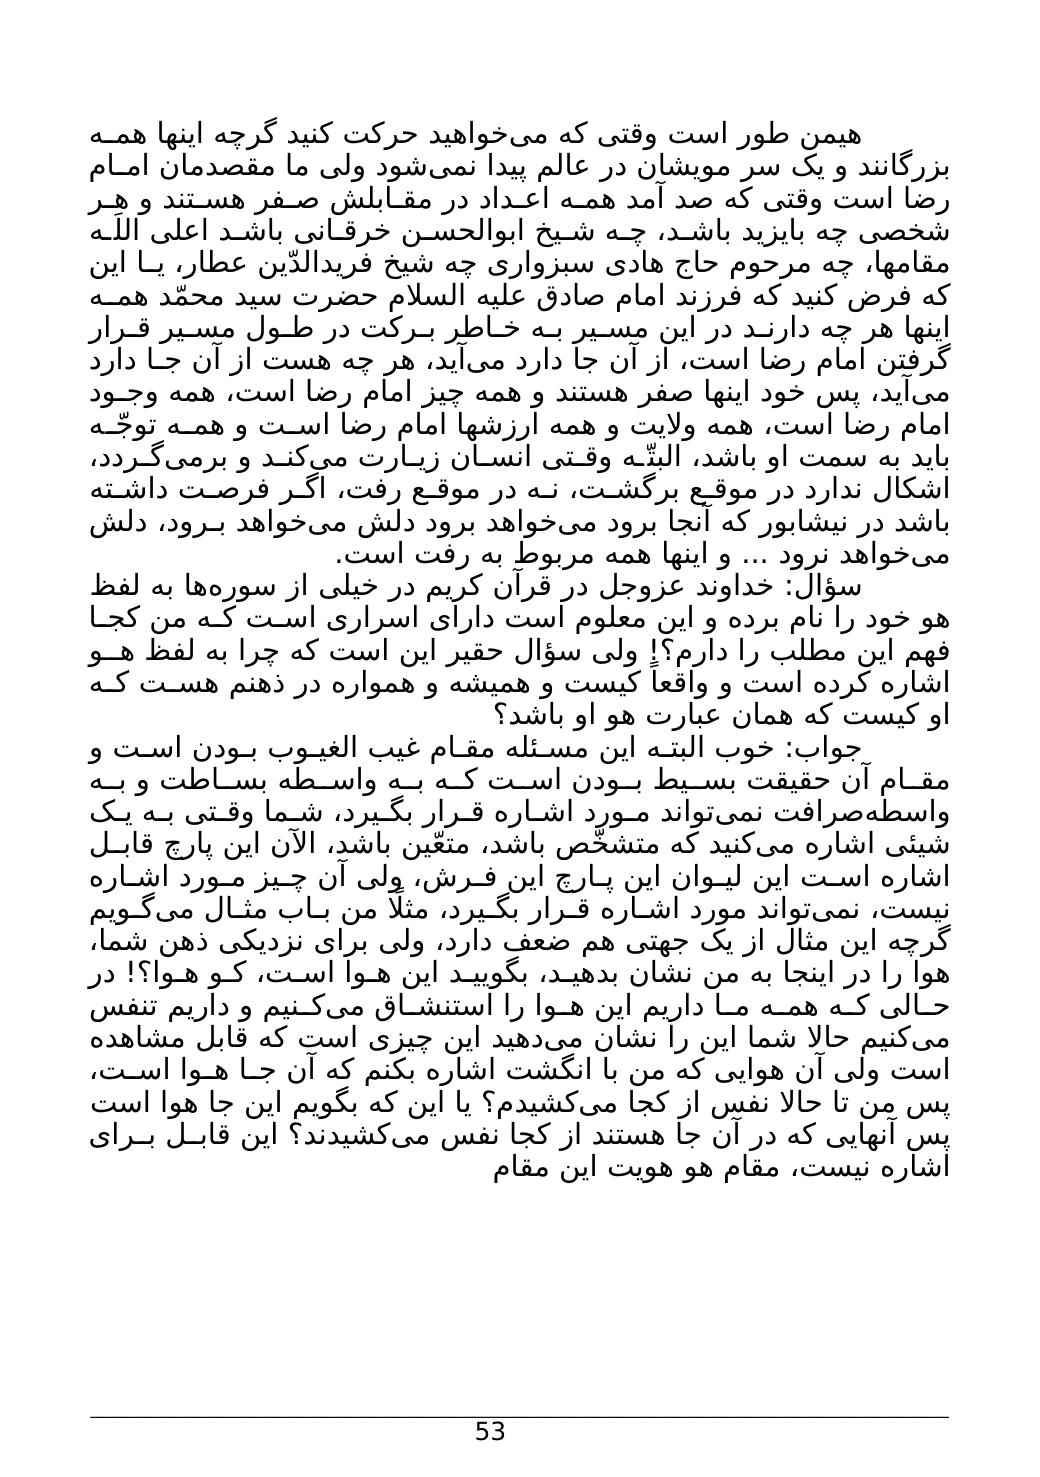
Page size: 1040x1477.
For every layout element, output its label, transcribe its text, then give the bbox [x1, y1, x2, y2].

text هیمن طور است وقتی که می‌خواهید حرکت کنید گرچه اینها همه بزرگانند و یک سر مویشان در عالم پیدا نمی‌شود ولی ما مقصدمان امام رضا است وقتی که صد آمد همه اعداد در مقابلش صفر هستند و هر شخصی چه بایزید باشد، چه شیخ ابوالحسن خرقانی باشد اعلی اللَه مقامها، چه مرحوم حاج هادی سبزواری چه شیخ فریدالدّین عطار، یا این که فرض کنید که فرزند امام صادق علیه السلام حضرت سید محمّد همه اینها هر چه دارند در این مسیر به خاطر برکت در طول مسیر قرار گرفتن امام رضا است، از آن جا دارد می‌آید، هر چه هست از آن جا دارد می‌آید، پس خود اینها صفر هستند و همه چیز امام رضا است، همه وجود امام رضا است، همه ولایت و همه ارزشها امام رضا است و همه توجّه باید به سمت او باشد، البتّه وقتی انسان زیارت می‌کند و برمی‌گردد، اشکال ندارد در موقع برگشت، نه در موقع رفت، اگر فرصت داشته باشد در نیشابور که آنجا برود می‌خواهد برود دلش می‌خواهد برود، دلش می‌خواهد نرود ... و اینها همه مربوط به رفت است. [89, 118, 951, 570]
text جواب: خوب البته این مسئله مقام غیب الغیوب بودن است و مقام آن حقیقت بسیط بودن است که به واسطه بساطت و به واسطه‌صرافت نمی‌تواند مورد اشاره قرار بگیرد، شما وقتی به یک شیئی اشاره می‌کنید که متشخّص باشد، متعّین باشد، الآن این پارچ قابل اشاره است این لیوان این پارچ این فرش، ولی آن چیز مورد اشاره نیست، نمی‌تواند مورد اشاره قرار بگیرد، مثلًا من باب مثال می‌گویم گرچه این مثال از یک جهتی هم ضعف دارد، ولی برای نزدیکی ذهن شما، هوا را در اینجا به من نشان بدهید، بگویید این هوا است، کو هوا؟! در حالی که همه ما داریم این هوا را استنشاق می‌کنیم و داریم تنفس می‌کنیم حالا شما این را نشان می‌دهید این چیزی است که قابل مشاهده است ولی آن هوایی که من با انگشت اشاره بکنم که آن جا هوا است، پس من تا حالا نفس از کجا می‌کشیدم؟ یا این که بگویم این جا هوا است پس آنهایی که در آن جا هستند از کجا نفس می‌کشیدند؟ این قابل برای اشاره نیست، مقام هو هویت این مقام‌ [89, 731, 951, 1183]
text سؤال: خداوند عزوجل در قرآن کریم در خیلی از سوره‌ها به لفظ هو خود را نام برده و این معلوم است دارای اسراری است که من کجا فهم این مطلب را دارم؟! ولی سؤال حقیر این است که چرا به لفظ هو اشاره کرده است و واقعاً کیست و همیشه و همواره در ذهنم هست که او کیست که همان عبارت هو او باشد؟ [89, 570, 951, 731]
